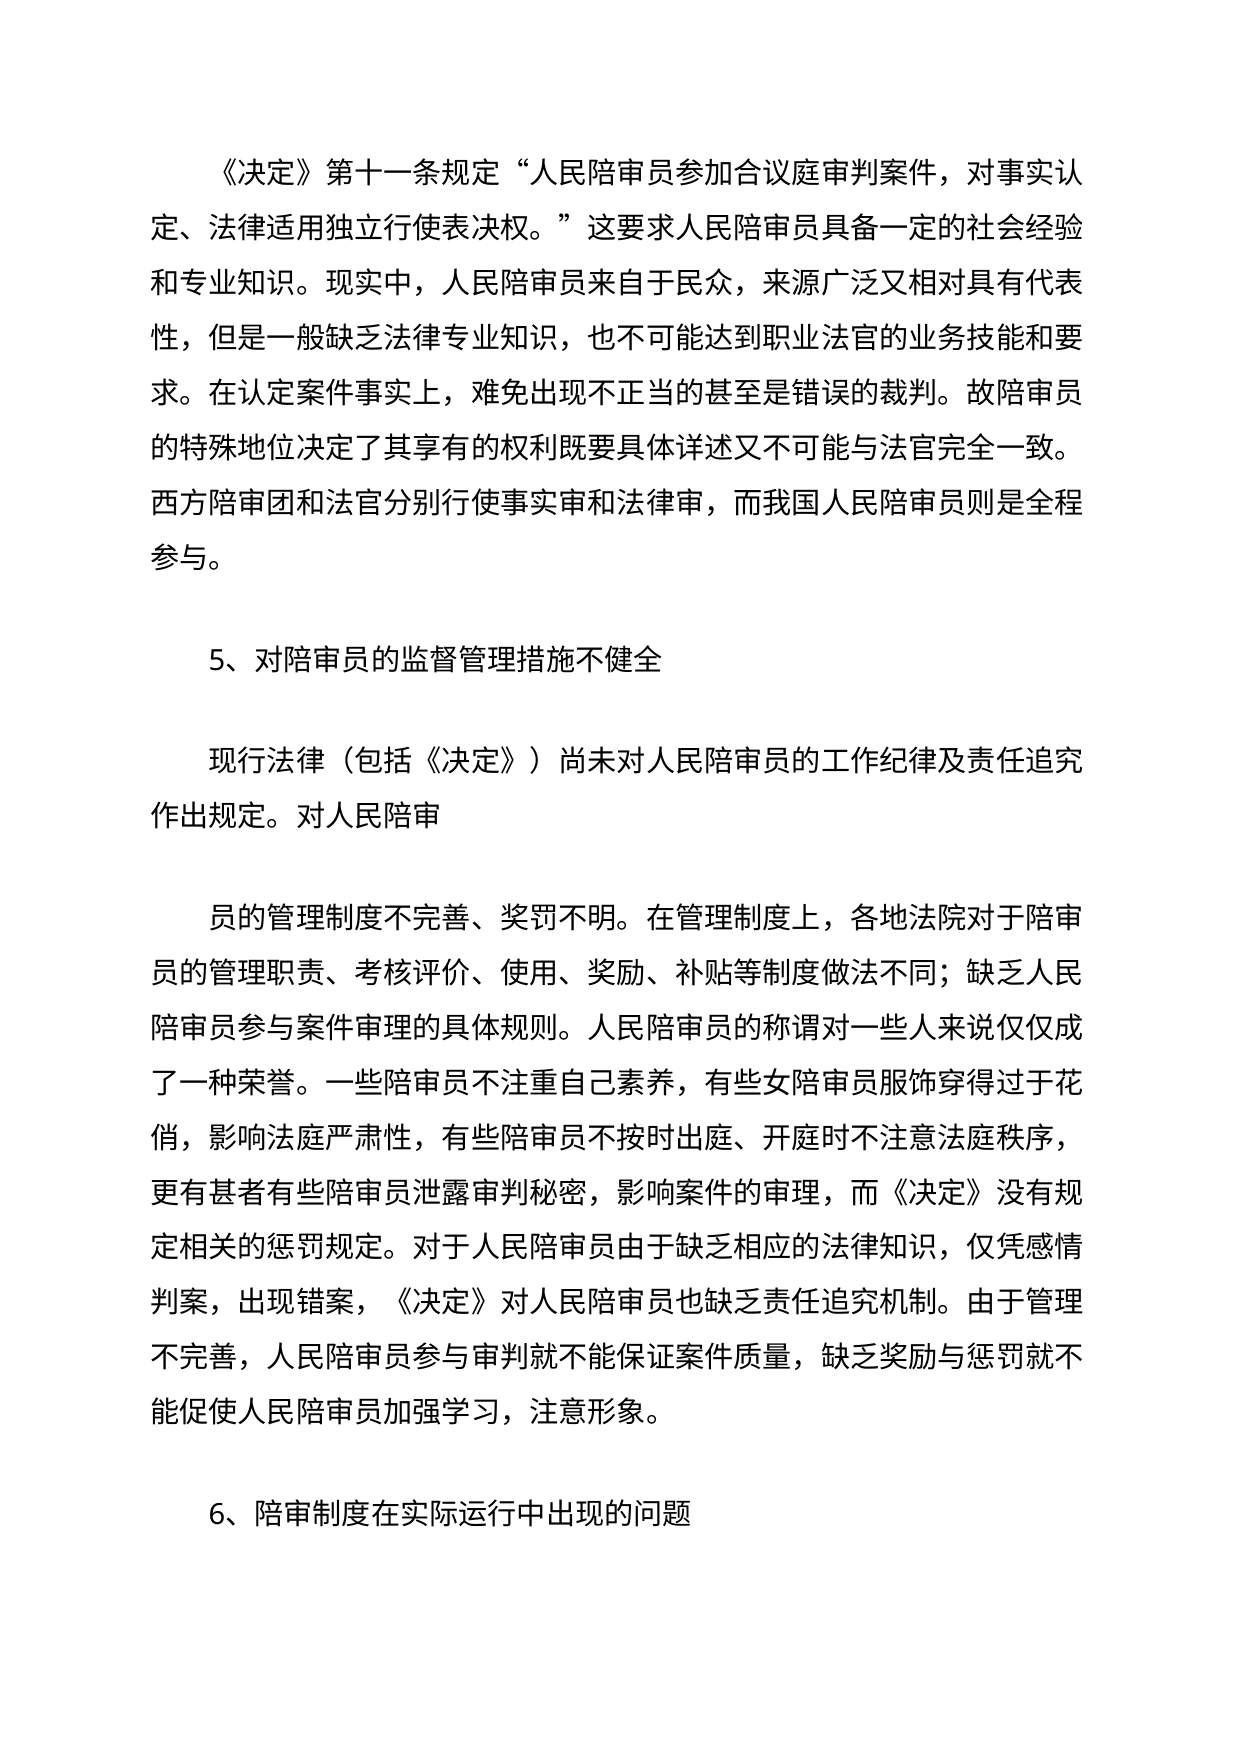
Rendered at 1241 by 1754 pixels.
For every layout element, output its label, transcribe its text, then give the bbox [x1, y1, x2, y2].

text 员的管理制度不完善、奖罚不明。在管理制度上，各地法院对于陪审员的管理职责、考核评价、使用、奖励、补贴等制度做法不同；缺乏人民陪审员参与案件审理的具体规则。人民陪审员的称谓对一些人来说仅仅成了一种荣誉。一些陪审员不注重自己素养，有些女陪审员服饰穿得过于花俏，影响法庭严肃性，有些陪审员不按时出庭、开庭时不注意法庭秩序，更有甚者有些陪审员泄露审判秘密，影响案件的审理，而《决定》没有规定相关的惩罚规定。对于人民陪审员由于缺乏相应的法律知识，仅凭感情判案，出现错案，《决定》对人民陪审员也缺乏责任追究机制。由于管理不完善，人民陪审员参与审判就不能保证案件质量，缺乏奖励与惩罚就不能促使人民陪审员加强学习，注意形象。 [150, 895, 1090, 1431]
text 6、陪审制度在实际运行中出现的问题 [150, 1491, 1090, 1533]
text 《决定》第十一条规定“人民陪审员参加合议庭审判案件，对事实认定、法律适用独立行使表决权。”这要求人民陪审员具备一定的社会经验和专业知识。现实中，人民陪审员来自于民众，来源广泛又相对具有代表性，但是一般缺乏法律专业知识，也不可能达到职业法官的业务技能和要求。在认定案件事实上，难免出现不正当的甚至是错误的裁判。故陪审员的特殊地位决定了其享有的权利既要具体详述又不可能与法官完全一致。西方陪审团和法官分别行使事实审和法律审，而我国人民陪审员则是全程参与。 [150, 150, 1090, 577]
text 5、对陪审员的监督管理措施不健全 [150, 636, 1090, 678]
text 现行法律（包括《决定》）尚未对人民陪审员的工作纪律及责任追究作出规定。对人民陪审 [150, 738, 1090, 835]
